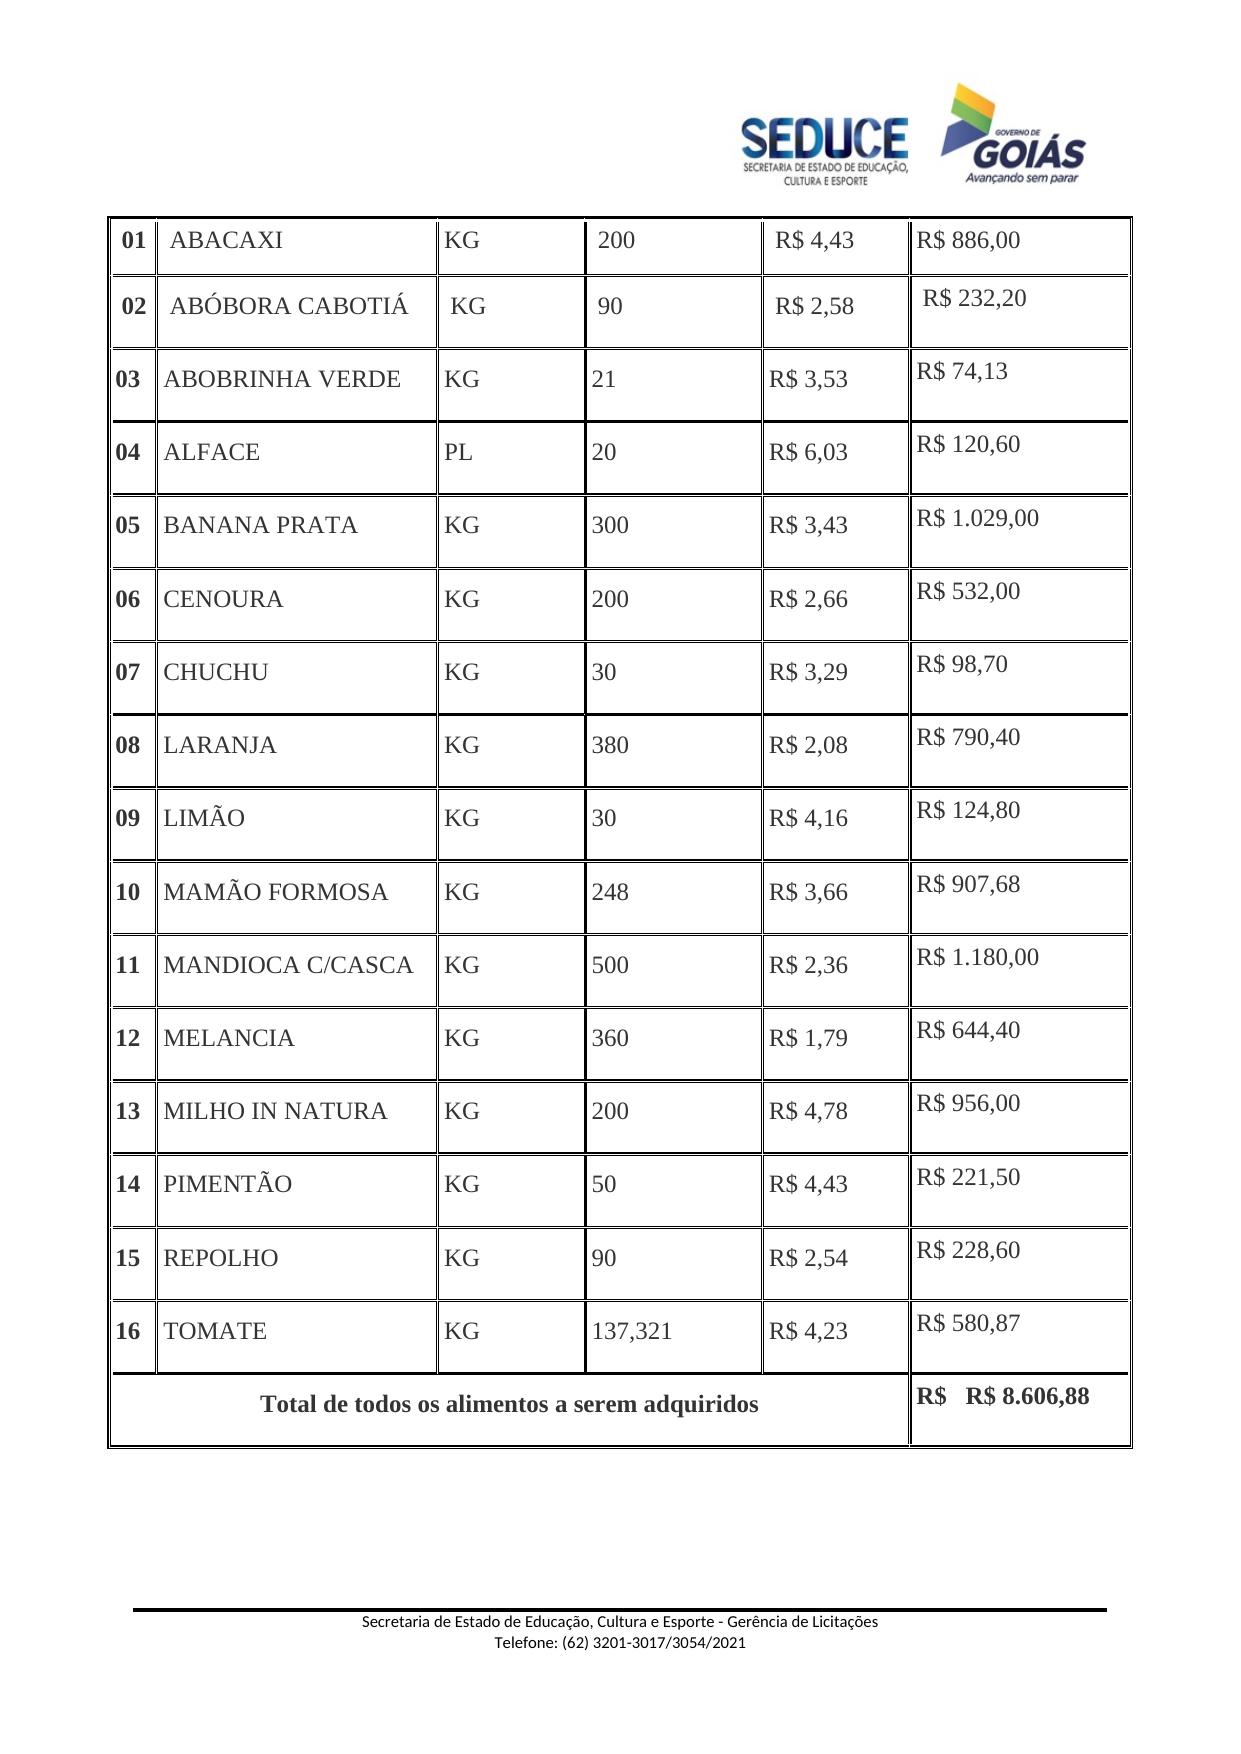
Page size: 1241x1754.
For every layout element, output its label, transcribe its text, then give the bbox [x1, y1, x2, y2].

table_cell R$ 74,13 [910, 347, 1131, 420]
table_cell MELANCIA [158, 1009, 436, 1079]
table_cell 09 [111, 786, 155, 859]
table_cell KG [439, 277, 584, 347]
table_cell 380 [587, 716, 761, 786]
table_cell R$ 120,60 [912, 420, 1130, 493]
table_cell R$ 644,40 [910, 1006, 1131, 1079]
table_cell 07 [109, 640, 157, 713]
table_cell KG [439, 1229, 584, 1299]
table_cell R$ 3,66 [764, 863, 908, 933]
table_cell 20 [587, 423, 761, 493]
table_cell 14 [111, 1152, 155, 1226]
table_cell LIMÃO [158, 790, 436, 859]
table_cell R$ 2,66 [764, 570, 908, 640]
table_cell 248 [587, 863, 761, 933]
table_cell 200 [585, 219, 762, 273]
table_cell 30 [587, 790, 761, 859]
table_cell KG [439, 497, 584, 566]
table_cell R$ 3,29 [764, 643, 908, 713]
table_cell 12 [109, 1006, 157, 1079]
table_cell 10 [111, 859, 155, 933]
table_cell TOMATE [158, 1302, 436, 1372]
table_cell 05 [111, 493, 155, 566]
table_cell 15 [109, 1226, 157, 1299]
table_cell MILHO IN NATURA [158, 1083, 436, 1152]
table_cell 21 [587, 350, 761, 420]
table_cell KG [438, 218, 585, 273]
table_cell ABÓBORA CABOTIÁ [158, 277, 436, 347]
table_cell R$ 1.180,00 [910, 933, 1131, 1006]
table_cell R$ 6,03 [764, 423, 908, 493]
table_cell R$ 3,43 [764, 497, 908, 566]
table_cell LARANJA [158, 716, 436, 786]
table_cell KG [439, 790, 584, 859]
table_cell 13 [111, 1079, 155, 1152]
table_cell 90 [587, 1229, 761, 1299]
table_cell R$ 1,79 [764, 1009, 908, 1079]
table_cell ABOBRINHA VERDE [158, 350, 436, 420]
table_cell 08 [109, 713, 155, 786]
table_cell 360 [587, 1009, 761, 1079]
table_cell KG [439, 863, 584, 933]
table_cell KG [439, 716, 584, 786]
table_cell R$ 4,16 [764, 790, 908, 859]
table_cell R$ 98,70 [910, 640, 1131, 713]
picture [726, 73, 1108, 216]
table_cell R$ 4,23 [764, 1302, 908, 1372]
table_cell 02 [111, 274, 155, 347]
table_cell R$ 1.029,00 [912, 493, 1130, 566]
table_cell KG [439, 936, 584, 1006]
table_cell 300 [587, 497, 761, 566]
table_cell KG [439, 570, 584, 640]
table_cell 11 [109, 933, 157, 1006]
table_cell KG [439, 1156, 584, 1226]
table_cell KG [439, 350, 584, 420]
table_cell R$ 2,36 [764, 936, 908, 1006]
table_cell 200 [587, 1083, 761, 1152]
table_cell 16 [109, 1299, 157, 1372]
table_cell R$ 221,50 [912, 1152, 1130, 1226]
table_cell 06 [111, 566, 155, 640]
table_cell R$ 124,80 [912, 786, 1130, 859]
table_cell CENOURA [158, 570, 436, 640]
table_cell R$ 580,87 [910, 1299, 1131, 1372]
table_cell KG [439, 1009, 584, 1079]
table_cell 04 [111, 420, 155, 493]
table_cell R$ 2,08 [764, 716, 908, 786]
table_cell 50 [587, 1156, 761, 1226]
table_cell R$ 532,00 [912, 566, 1130, 640]
table_cell R$ 228,60 [910, 1226, 1131, 1299]
table_cell R$ 4,43 [763, 218, 910, 273]
table_cell PIMENTÃO [158, 1156, 436, 1226]
table_cell REPOLHO [158, 1229, 436, 1299]
table_cell 200 [587, 570, 761, 640]
table_cell R$ R$ 8.606,88 [910, 1372, 1130, 1445]
table_cell 01 [111, 219, 157, 273]
table_cell KG [439, 1302, 584, 1372]
table_cell R$ 886,00 [910, 219, 1130, 273]
table_cell R$ 2,54 [764, 1229, 908, 1299]
table_cell 03 [109, 347, 157, 420]
table_cell R$ 4,78 [764, 1083, 908, 1152]
table_cell BANANA PRATA [158, 497, 436, 566]
table_cell R$ 4,43 [764, 1156, 908, 1226]
table_cell ALFACE [158, 423, 436, 493]
table_cell 30 [587, 643, 761, 713]
table_cell KG [439, 1083, 584, 1152]
table_cell R$ 2,58 [764, 277, 908, 347]
table_cell R$ 956,00 [912, 1079, 1130, 1152]
table_cell R$ 232,20 [912, 274, 1130, 347]
table_cell Total de todos os alimentos a serem adquiridos [111, 1372, 910, 1445]
table_cell R$ 907,68 [912, 859, 1130, 933]
table_cell MAMÃO FORMOSA [158, 863, 436, 933]
table_cell CHUCHU [158, 643, 436, 713]
table_cell 500 [587, 936, 761, 1006]
table_cell 137,321 [587, 1302, 761, 1372]
table_cell 90 [587, 277, 761, 347]
table_cell R$ 790,40 [912, 713, 1131, 786]
table_cell ABACAXI [157, 219, 438, 273]
table_cell MANDIOCA C/CASCA [158, 936, 436, 1006]
table_cell R$ 3,53 [764, 350, 908, 420]
table_cell PL [439, 423, 584, 493]
table_cell KG [439, 643, 584, 713]
